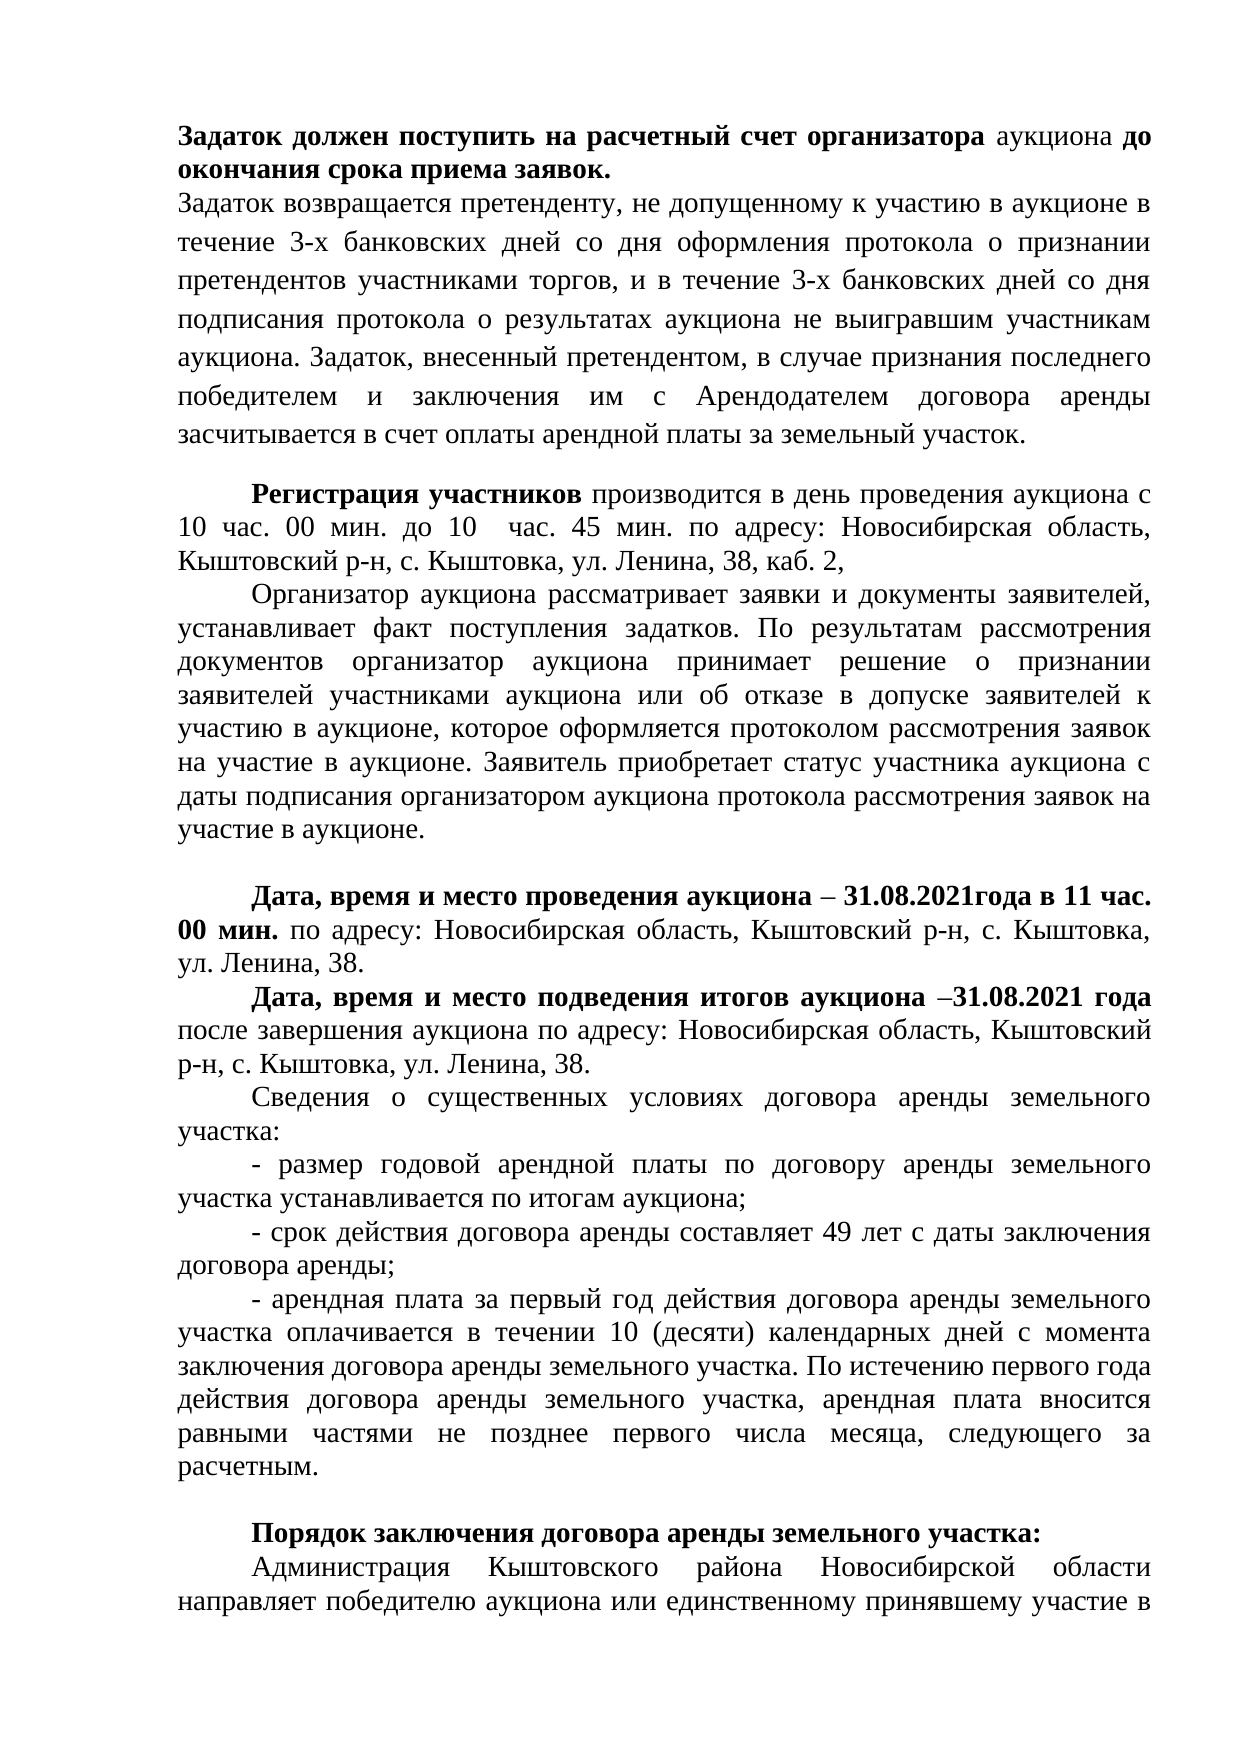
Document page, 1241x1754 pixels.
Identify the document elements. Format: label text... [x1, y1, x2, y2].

text - срок действия договора аренды составляет 49 лет с даты заключения договора аренды; [177, 1214, 1152, 1281]
text Задаток возвращается претенденту, не допущенному к участию в аукционе в течение 3-х банковских дней со дня оформления протокола о признании претендентов участниками торгов, и в течение 3-х банковских дней со дня подписания протокола о результатах аукциона не выигравшим участникам аукциона. Задаток, внесенный претендентом, в случае признания последнего победителем и заключения им с Арендодателем договора аренды засчитывается в счет оплаты арендной платы за земельный участок. [177, 185, 1152, 450]
text Порядок заключения договора аренды земельного участка: [177, 1516, 1152, 1549]
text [177, 1549, 1152, 1616]
text Организатор аукциона рассматривает заявки и документы заявителей, устанавливает факт поступления задатков. По результатам рассмотрения документов организатор аукциона принимает решение о признании заявителей участниками аукциона или об отказе в допуске заявителей к участию в аукционе, которое оформляется протоколом рассмотрения заявок на участие в аукционе. Заявитель приобретает статус участника аукциона с даты подписания организатором аукциона протокола рассмотрения заявок на участие в аукционе. [177, 576, 1152, 845]
text Сведения о существенных условиях договора аренды земельного участка: [177, 1079, 1152, 1147]
text Дата, время и место проведения аукциона – 31.08.2021года в 11 час. 00 мин. по адресу: Новосибирская область, Кыштовский р-н, с. Кыштовка, ул. Ленина, 38. [177, 878, 1152, 979]
text - размер годовой арендной платы по договору аренды земельного участка устанавливается по итогам аукциона; [177, 1147, 1152, 1214]
text - арендная плата за первый год действия договора аренды земельного участка оплачивается в течении 10 (десяти) календарных дней с момента заключения договора аренды земельного участка. По истечению первого года действия договора аренды земельного участка, арендная плата вносится равными частями не позднее первого числа месяца, следующего за расчетным. [177, 1281, 1152, 1482]
text Дата, время и место подведения итогов аукциона –31.08.2021 года после завершения аукциона по адресу: Новосибирская область, Кыштовский р-н, с. Кыштовка, ул. Ленина, 38. [177, 979, 1152, 1079]
text Регистрация участников производится в день проведения аукциона с 10 час. 00 мин. до 10 час. 45 мин. по адресу: Новосибирская область, Кыштовский р-н, с. Кыштовка, ул. Ленина, 38, каб. 2, [177, 476, 1152, 576]
